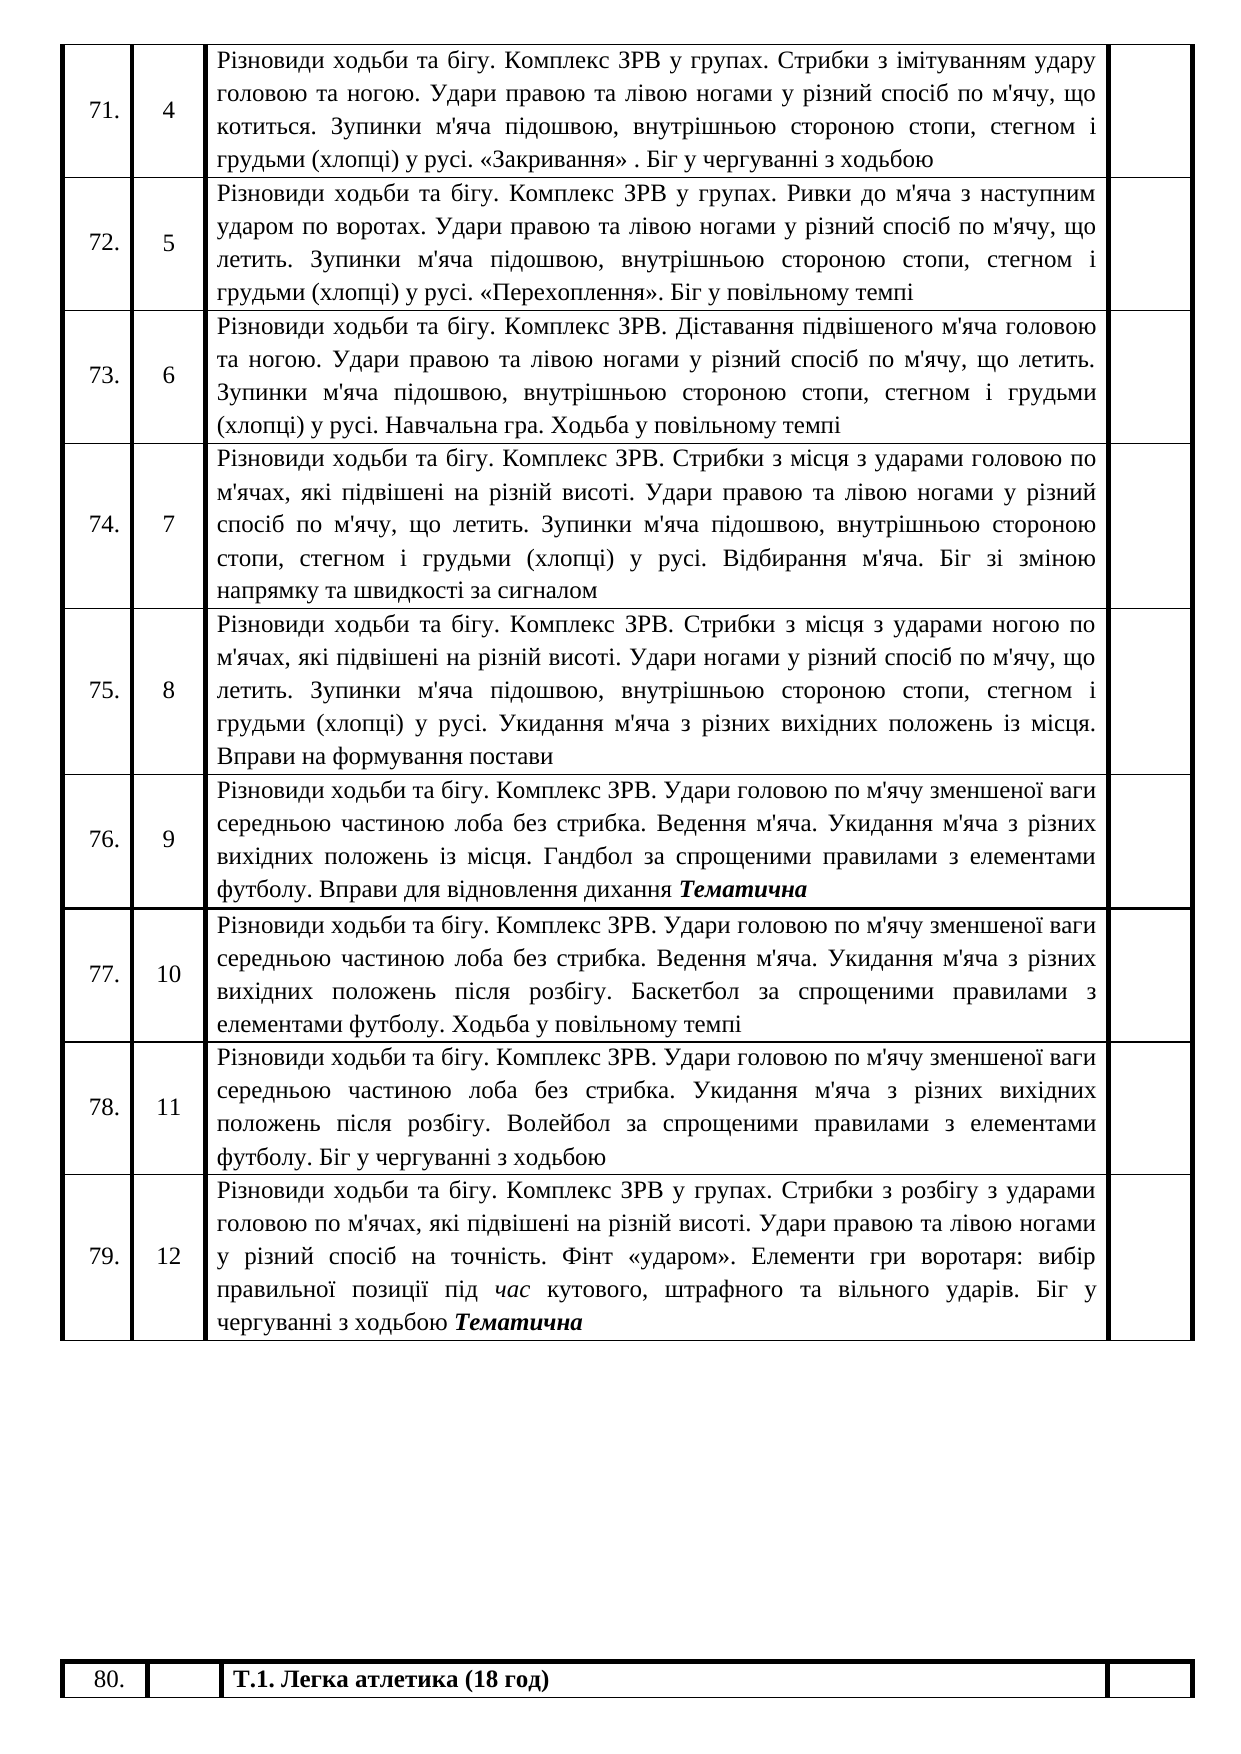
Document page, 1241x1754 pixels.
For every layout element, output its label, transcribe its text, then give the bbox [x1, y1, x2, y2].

table_cell [1111, 775, 1190, 907]
table_cell 6 [134, 311, 203, 442]
table_cell [65, 444, 130, 608]
table_header [65, 1664, 145, 1697]
table_cell Різновиди ходьби та бігу. Комплекс ЗРВ у групах. Стрибки з імітуванням удару головою та ногою. Удари правою та лівою ногами у різний спосіб по м'ячу, що котиться. Зупинки м'яча підошвою, внутрішньою стороною стопи, стегном і грудьми (хлопці) у русі. «Закривання» . Біг у чергуванні з ходьбою [208, 45, 1106, 177]
table_cell [65, 311, 130, 442]
table_cell [65, 178, 130, 310]
table_cell 4 [134, 45, 203, 177]
table_cell Різновиди ходьби та бігу. Комплекс ЗРВ. Стрибки з місця з ударами ногою по м'ячах, які підвішені на різній висоті. Удари ногами у різний спосіб по м'ячу, що летить. Зупинки м'яча підошвою, внутрішньою стороною стопи, стегном і грудьми (хлопці) у русі. Укидання м'яча з різних вихідних положень із місця. Вправи на формування постави [208, 609, 1106, 774]
table_cell [1111, 910, 1190, 1041]
table_cell [65, 609, 130, 774]
table_cell [1111, 1043, 1190, 1174]
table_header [224, 1664, 1105, 1697]
table_cell Різновиди ходьби та бігу. Комплекс ЗРВ. Стрибки з місця з ударами головою по м'ячах, які підвішені на різній висоті. Удари правою та лівою ногами у різний спосіб по м'ячу, що летить. Зупинки м'яча підошвою, внутрішньою стороною стопи, стегном і грудьми (хлопці) у русі. Відбирання м'яча. Біг зі зміною напрямку та швидкості за сигналом [208, 444, 1106, 608]
table_cell [1111, 444, 1190, 608]
table_cell 9 [134, 775, 203, 907]
table_cell 11 [134, 1043, 203, 1174]
table_cell [65, 910, 130, 1041]
table_cell 10 [134, 910, 203, 1041]
table_cell Різновиди ходьби та бігу. Комплекс ЗРВ. Удари головою по м'ячу зменшеної ваги середньою частиною лоба без стрибка. Ведення м'яча. Укидання м'яча з різних вихідних положень із місця. Гандбол за спрощеними правилами з елементами футболу. Вправи для відновлення дихання Тематична [208, 775, 1106, 907]
table_cell Різновиди ходьби та бігу. Комплекс ЗРВ. Удари головою по м'ячу зменшеної ваги середньою частиною лоба без стрибка. Укидання м'яча з різних вихідних положень після розбігу. Волейбол за спрощеними правилами з елементами футболу. Біг у чергуванні з ходьбою [208, 1043, 1106, 1174]
table_cell Різновиди ходьби та бігу. Комплекс ЗРВ. Удари головою по м'ячу зменшеної ваги середньою частиною лоба без стрибка. Ведення м'яча. Укидання м'яча з різних вихідних положень після розбігу. Баскетбол за спрощеними правилами з елементами футболу. Ходьба у повільному темпі [208, 910, 1106, 1041]
table_header [1110, 1664, 1190, 1697]
table_cell [1111, 311, 1190, 442]
table_cell Різновиди ходьби та бігу. Комплекс ЗРВ у групах. Стрибки з розбігу з ударами головою по м'ячах, які підвішені на різній висоті. Удари правою та лівою ногами у різний спосіб на точність. Фінт «ударом». Елементи гри воротаря: вибір правильної позиції під час кутового, штрафного та вільного ударів. Біг у чергуванні з ходьбою Тематична [208, 1175, 1106, 1340]
table_cell 8 [134, 609, 203, 774]
table_cell [1111, 178, 1190, 310]
table_cell [65, 775, 130, 907]
table_cell [1111, 45, 1190, 177]
table_cell Різновиди ходьби та бігу. Комплекс ЗРВ. Діставання підвішеного м'яча головою та ногою. Удари правою та лівою ногами у різний спосіб по м'ячу, що летить. Зупинки м'яча підошвою, внутрішньою стороною стопи, стегном і грудьми (хлопці) у русі. Навчальна гра. Ходьба у повільному темпі [208, 311, 1106, 442]
table_cell 7 [134, 444, 203, 608]
table_cell 12 [134, 1175, 203, 1340]
table_cell 5 [134, 178, 203, 310]
table_cell [1111, 609, 1190, 774]
table_cell [1111, 1175, 1190, 1340]
table_header [150, 1664, 219, 1697]
table_cell [65, 1175, 130, 1340]
table_cell [65, 45, 130, 177]
table_cell Різновиди ходьби та бігу. Комплекс ЗРВ у групах. Ривки до м'яча з наступним ударом по воротах. Удари правою та лівою ногами у різний спосіб по м'ячу, що летить. Зупинки м'яча підошвою, внутрішньою стороною стопи, стегном і грудьми (хлопці) у русі. «Перехоплення». Біг у повільному темпі [208, 178, 1106, 310]
table_cell [65, 1043, 130, 1174]
